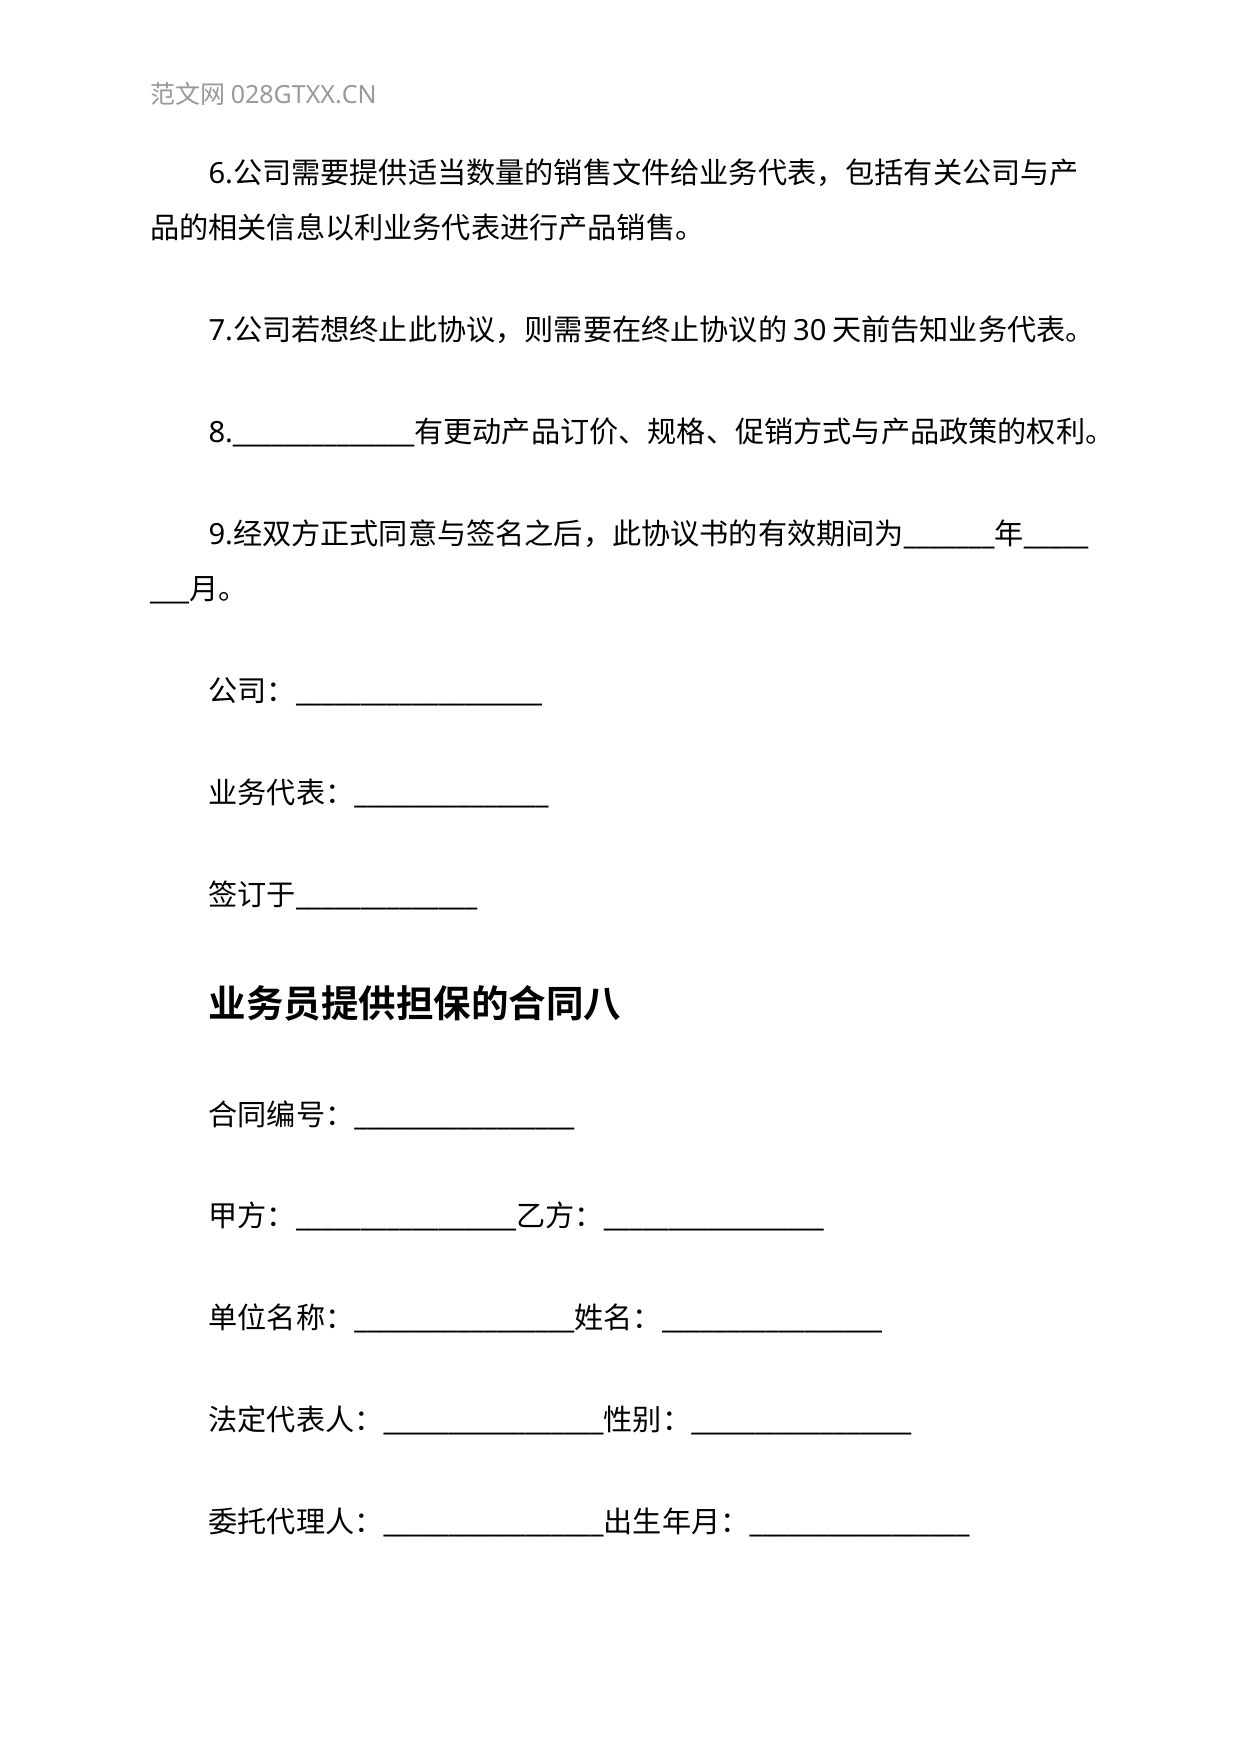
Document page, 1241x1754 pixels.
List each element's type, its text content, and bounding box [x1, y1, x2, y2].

text 业务代表：_______________ [150, 770, 1090, 812]
text 8.______________有更动产品订价、规格、促销方式与产品政策的权利。 [150, 409, 1090, 451]
text 委托代理人：_________________出生年月：_________________ [150, 1499, 1090, 1541]
text 公司：___________________ [150, 668, 1090, 710]
text 签订于______________ [150, 872, 1090, 914]
text 业务员提供担保的合同八 [150, 974, 1090, 1028]
text 7.公司若想终止此协议，则需要在终止协议的30天前告知业务代表。 [150, 307, 1090, 349]
text 法定代表人：_________________性别：_________________ [150, 1397, 1090, 1439]
text 单位名称：_________________姓名：_________________ [150, 1295, 1090, 1337]
text 9.经双方正式同意与签名之后，此协议书的有效期间为_______年________月。 [150, 511, 1090, 608]
text 甲方：_________________乙方：_________________ [150, 1193, 1090, 1235]
text 合同编号：_________________ [150, 1091, 1090, 1133]
text 6.公司需要提供适当数量的销售文件给业务代表，包括有关公司与产品的相关信息以利业务代表进行产品销售。 [150, 150, 1090, 247]
